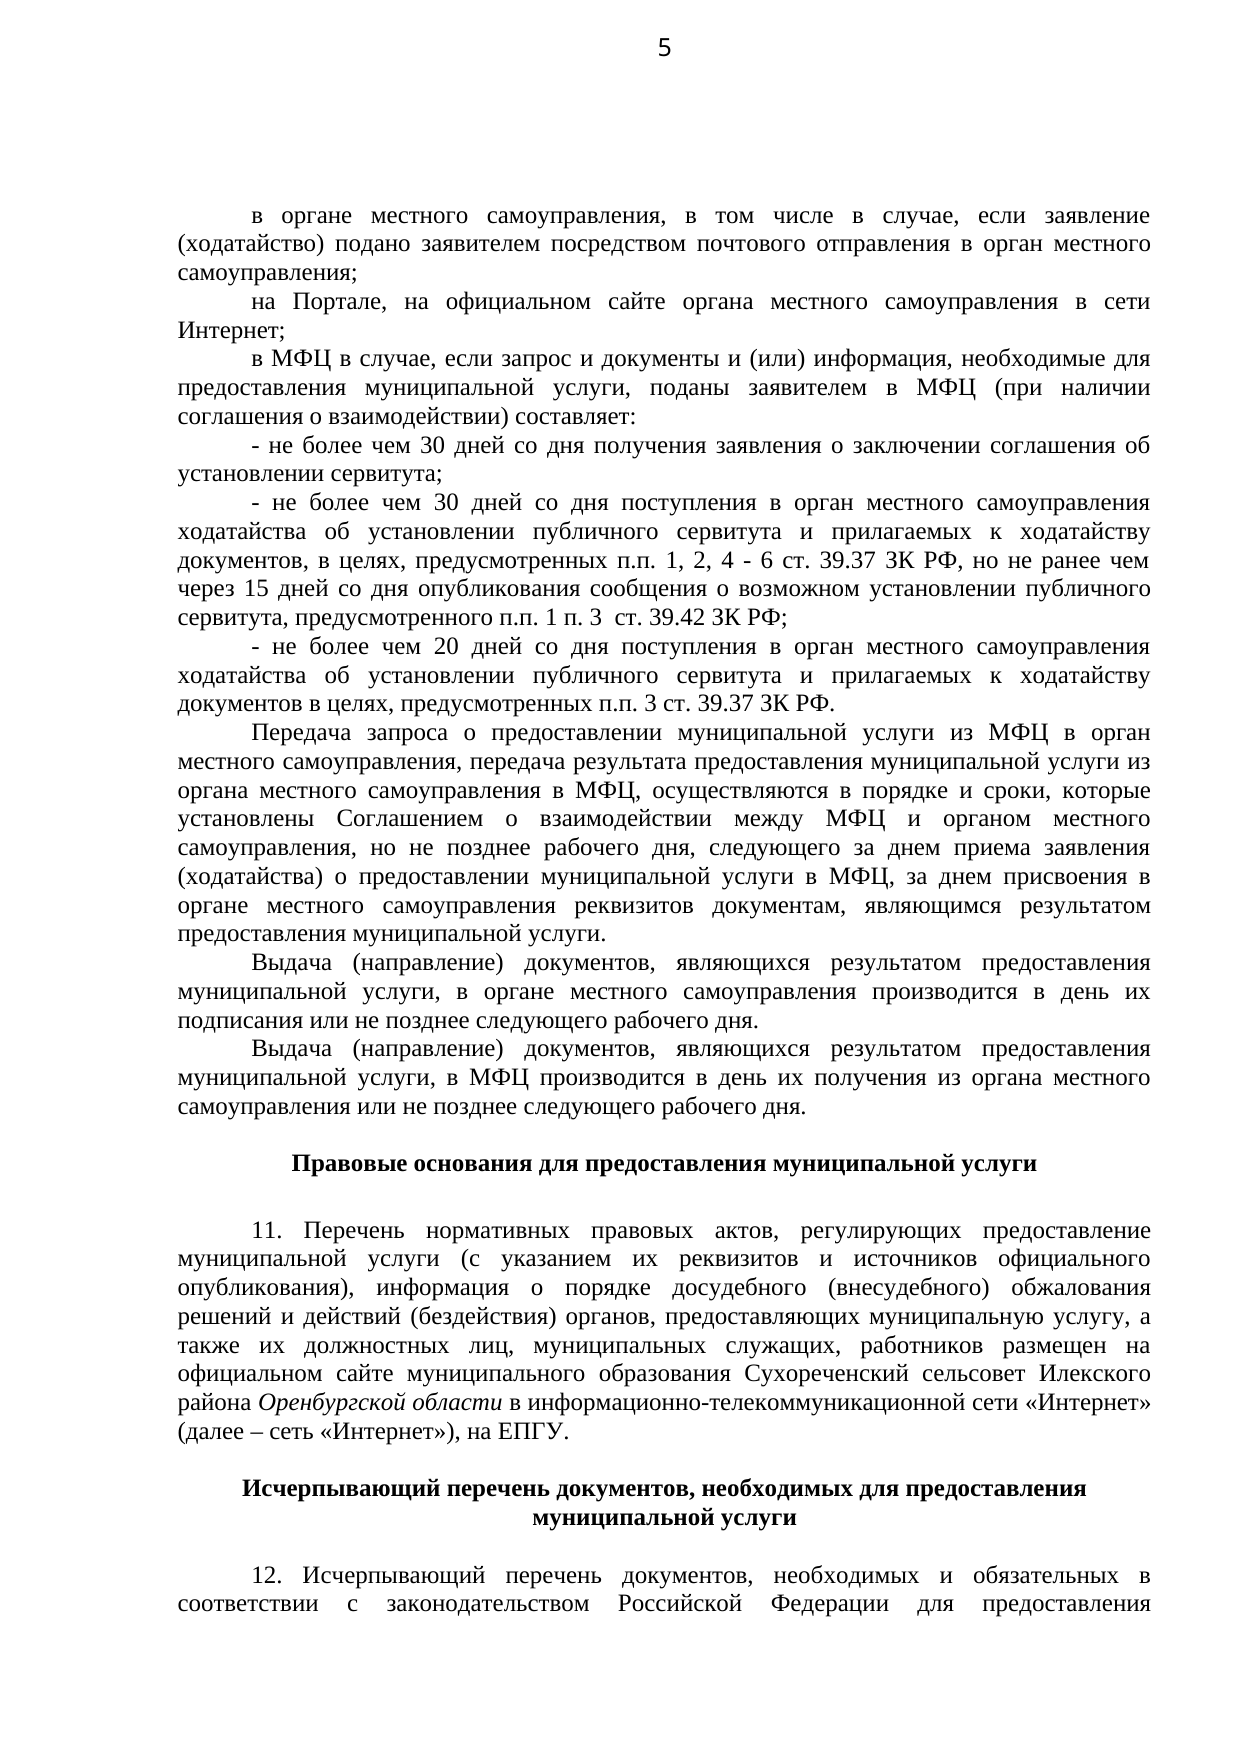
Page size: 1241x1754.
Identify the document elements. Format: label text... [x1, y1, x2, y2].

text в МФЦ в случае, если запрос и документы и (или) информация, необходимые для предоставления муниципальной услуги, поданы заявителем в МФЦ (при наличии соглашения о взаимодействии) составляет: [177, 343, 1152, 430]
text - не более чем 30 дней со дня получения заявления о заключении соглашения об установлении сервитута; [177, 430, 1152, 487]
text Правовые основания для предоставления муниципальной услуги [177, 1148, 1152, 1177]
text Выдача (направление) документов, являющихся результатом предоставления муниципальной услуги, в органе местного самоуправления производится в день их подписания или не позднее следующего рабочего дня. [177, 947, 1152, 1033]
text - не более чем 30 дней со дня поступления в орган местного самоуправления ходатайства об установлении публичного сервитута и прилагаемых к ходатайству документов, в целях, предусмотренных п.п. 1, 2, 4 - 6 ст. 39.37 ЗК РФ, но не ранее чем через 15 дней со дня опубликования сообщения о возможном установлении публичного сервитута, предусмотренного п.п. 1 п. 3 ст. 39.42 ЗК РФ; [177, 487, 1152, 631]
text Передача запроса о предоставлении муниципальной услуги из МФЦ в орган местного самоуправления, передача результата предоставления муниципальной услуги из органа местного самоуправления в МФЦ, осуществляются в порядке и сроки, которые установлены Соглашением о взаимодействии между МФЦ и органом местного самоуправления, но не позднее рабочего дня, следующего за днем приема заявления (ходатайства) о предоставлении муниципальной услуги в МФЦ, за днем присвоения в органе местного самоуправления реквизитов документам, являющимся результатом предоставления муниципальной услуги. [177, 717, 1152, 947]
text 11. Перечень нормативных правовых актов, регулирующих предоставление муниципальной услуги (с указанием их реквизитов и источников официального опубликования), информация о порядке досудебного (внесудебного) обжалования решений и действий (бездействия) органов, предоставляющих муниципальную услугу, а также их должностных лиц, муниципальных служащих, работников размещен на официальном сайте муниципального образования Сухореченский сельсовет Илекского района Оренбургской области в информационно-телекоммуникационной сети «Интернет» (далее – сеть «Интернет»), на ЕПГУ. [177, 1215, 1152, 1445]
text Исчерпывающий перечень документов, необходимых для предоставления муниципальной услуги [177, 1473, 1152, 1531]
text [177, 1560, 1152, 1617]
text Выдача (направление) документов, являющихся результатом предоставления муниципальной услуги, в МФЦ производится в день их получения из органа местного самоуправления или не позднее следующего рабочего дня. [177, 1033, 1152, 1120]
text на Портале, на официальном сайте органа местного самоуправления в сети Интернет; [177, 286, 1152, 343]
text в органе местного самоуправления, в том числе в случае, если заявление (ходатайство) подано заявителем посредством почтового отправления в орган местного самоуправления; [177, 200, 1152, 286]
text - не более чем 20 дней со дня поступления в орган местного самоуправления ходатайства об установлении публичного сервитута и прилагаемых к ходатайству документов в целях, предусмотренных п.п. 3 ст. 39.37 ЗК РФ. [177, 631, 1152, 717]
